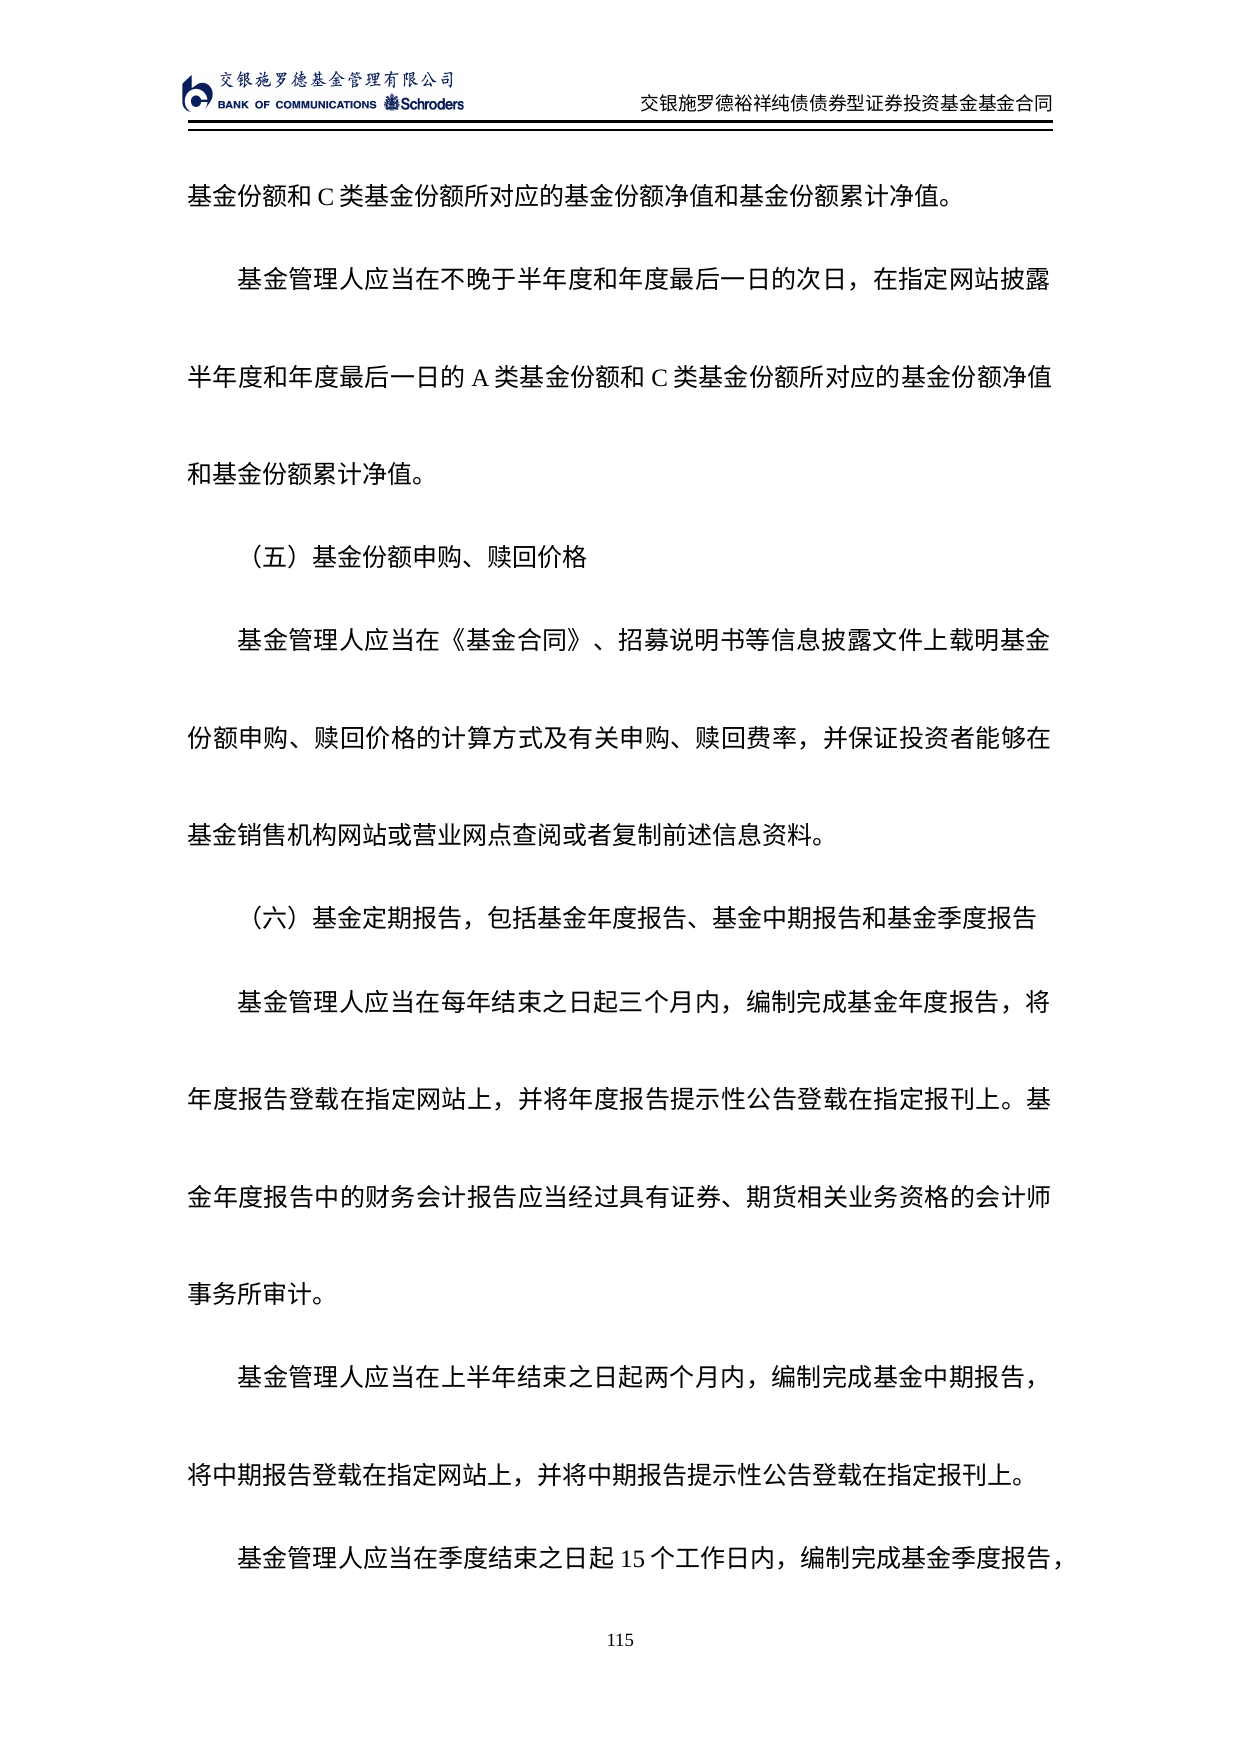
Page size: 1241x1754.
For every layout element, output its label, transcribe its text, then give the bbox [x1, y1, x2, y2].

text （五）基金份额申购、赎回价格 [187, 523, 1053, 588]
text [187, 1524, 1053, 1589]
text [187, 162, 1053, 227]
text 基金管理人应当在不晚于半年度和年度最后一日的次日，在指定网站披露半年度和年度最后一日的A类基金份额和C类基金份额所对应的基金份额净值和基金份额累计净值。 [187, 245, 1053, 505]
text 基金管理人应当在上半年结束之日起两个月内，编制完成基金中期报告，将中期报告登载在指定网站上，并将中期报告提示性公告登载在指定报刊上。 [187, 1343, 1053, 1506]
text 基金管理人应当在《基金合同》、招募说明书等信息披露文件上载明基金份额申购、赎回价格的计算方式及有关申购、赎回费率，并保证投资者能够在基金销售机构网站或营业网点查阅或者复制前述信息资料。 [187, 606, 1053, 866]
text 基金管理人应当在每年结束之日起三个月内，编制完成基金年度报告，将年度报告登载在指定网站上，并将年度报告提示性公告登载在指定报刊上。基金年度报告中的财务会计报告应当经过具有证券、期货相关业务资格的会计师事务所审计。 [187, 968, 1053, 1325]
picture [182, 71, 464, 112]
text （六）基金定期报告，包括基金年度报告、基金中期报告和基金季度报告 [187, 884, 1053, 949]
